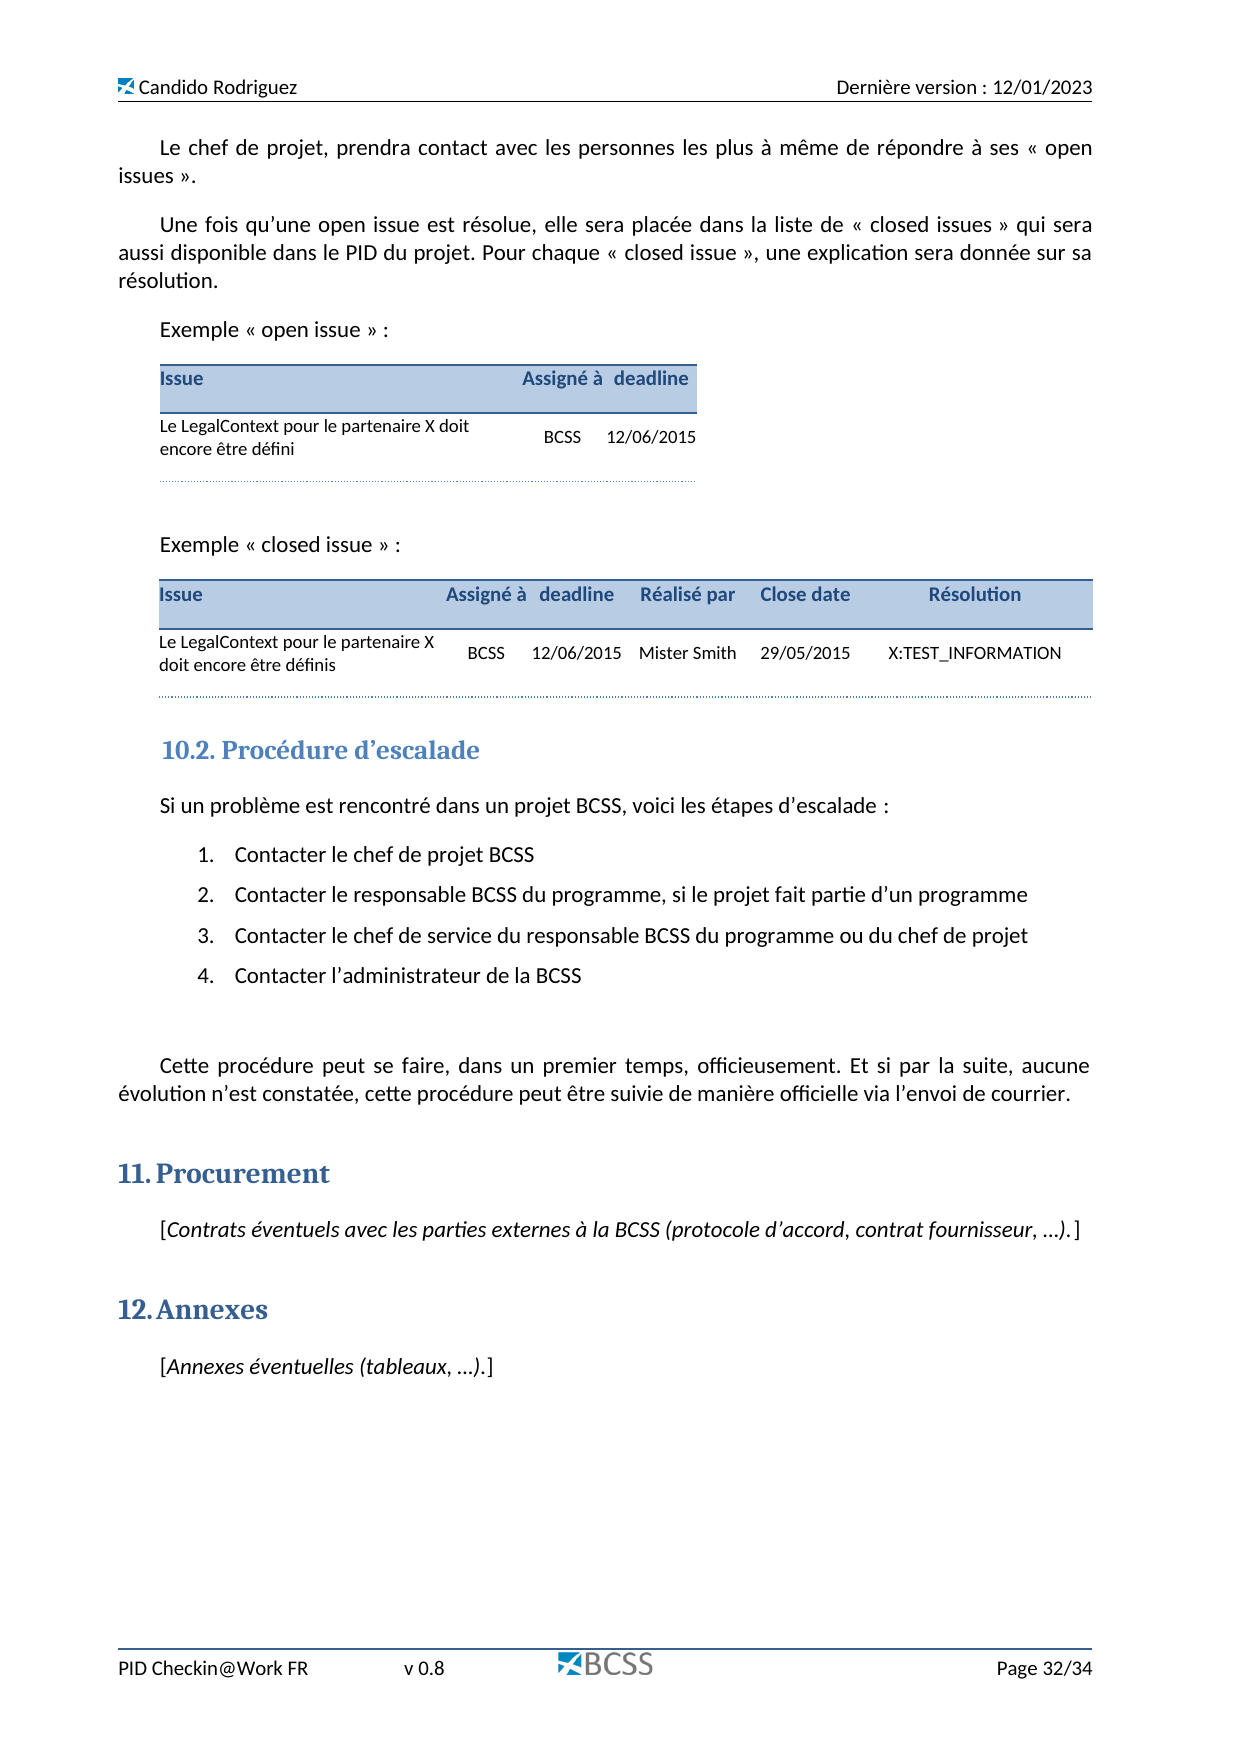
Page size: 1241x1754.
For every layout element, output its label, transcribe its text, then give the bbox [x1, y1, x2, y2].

table_cell 12/06/2015 [531, 630, 622, 696]
table_cell 12/06/2015 [606, 414, 697, 481]
subtitle Procédure d’escalade [162, 735, 1092, 766]
list Contacter le chef de service du responsable BCSS du programme ou du chef de projet [197, 921, 1092, 949]
text [Annexes éventuelles (tableaux, …).] [118, 1352, 1092, 1380]
text Cette procédure peut se faire, dans un premier temps, officieusement. Et si par la suite, aucune évolution n’est constatée, cette procédure peut être suivie de manière officielle via l’envoi de courrier. [118, 1051, 1092, 1107]
list Contacter le chef de projet BCSS [197, 840, 1092, 868]
text Exemple « closed issue » : [118, 531, 1092, 558]
text Exemple « open issue » : [118, 315, 1092, 343]
text Une fois qu’une open issue est résolue, elle sera placée dans la liste de « closed issues » qui sera aussi disponible dans le PID du projet. Pour chaque « closed issue », une explication sera donnée sur sa résolution. [118, 210, 1092, 294]
table_header Assigné à [441, 581, 531, 628]
table_cell X:TEST_INFORMATION [857, 630, 1093, 696]
table_cell Mister Smith [622, 630, 754, 696]
table_cell BCSS [519, 414, 606, 481]
list Contacter l’administrateur de la BCSS [197, 962, 1092, 989]
table_cell 29/05/2015 [754, 630, 857, 696]
table_header Issue [160, 366, 519, 412]
table_header Close date [754, 581, 857, 628]
table_header deadline [531, 581, 622, 628]
text Le chef de projet, prendra contact avec les personnes les plus à même de répondre à ses « open issues ». [118, 133, 1092, 189]
table_cell Le LegalContext pour le partenaire X doit encore être défini [160, 414, 519, 481]
table_header Réalisé par [622, 581, 754, 628]
table_cell Le LegalContext pour le partenaire X doit encore être définis [159, 630, 441, 696]
table_cell BCSS [441, 630, 531, 696]
subtitle Procurement [118, 1157, 1092, 1191]
table_header Assigné à [519, 366, 606, 412]
text Si un problème est rencontré dans un projet BCSS, voici les étapes d’escalade : [118, 791, 1092, 819]
list Contacter le responsable BCSS du programme, si le projet fait partie d’un programme [197, 881, 1092, 908]
table_header deadline [606, 366, 697, 412]
table_header Résolution [857, 581, 1093, 628]
picture [118, 83, 134, 94]
picture [558, 1652, 653, 1675]
text [Contrats éventuels avec les parties externes à la BCSS (protocole d’accord, contrat fournisseur, …).] [118, 1216, 1092, 1243]
subtitle Annexes [118, 1293, 1092, 1327]
table_header Issue [159, 581, 441, 628]
